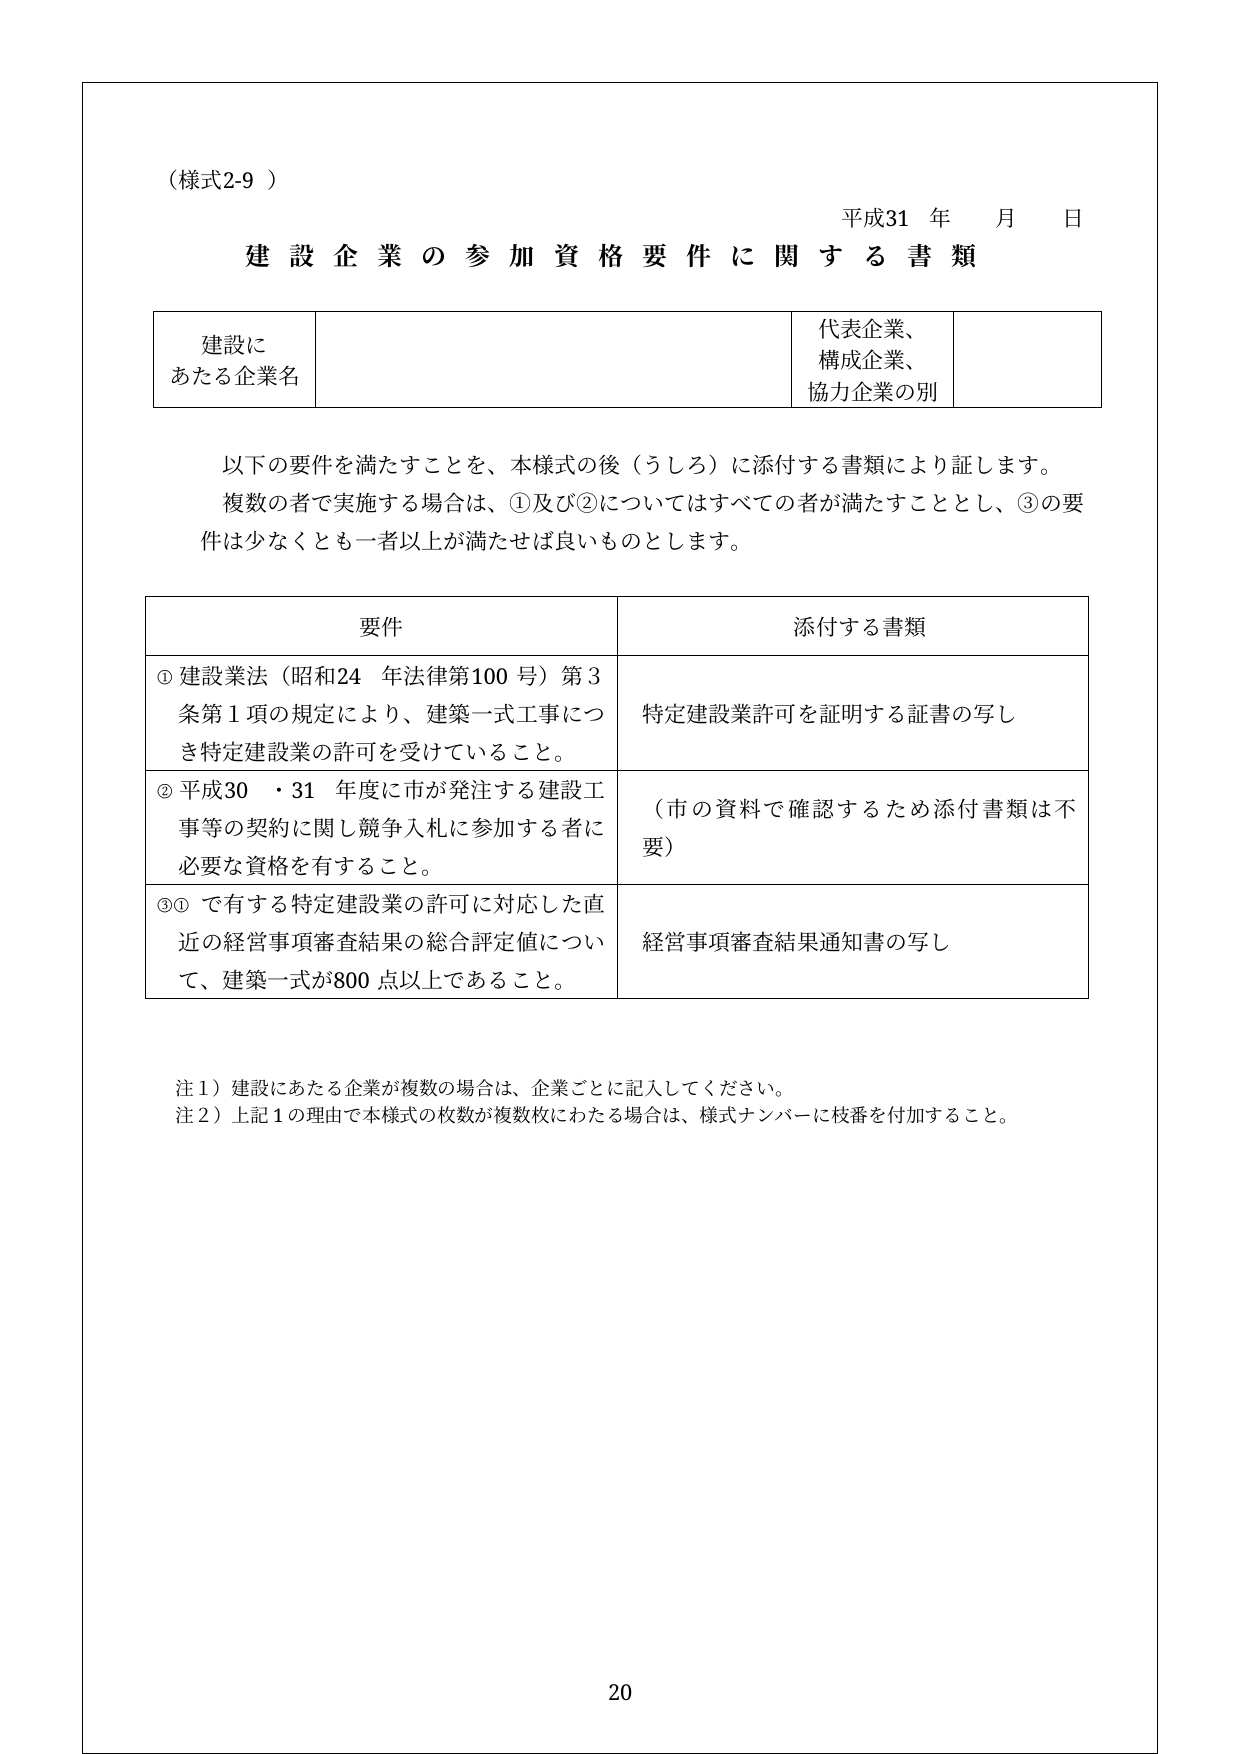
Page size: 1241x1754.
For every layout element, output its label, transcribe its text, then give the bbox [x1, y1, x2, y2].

table_cell 経営事項審査結果通知書の写し [618, 885, 1088, 998]
text 建設企業の参加資格要件に関する書類 [156, 236, 1084, 273]
text 以下の要件を満たすことを、本様式の後（うしろ）に添付する書類により証します。 [180, 445, 1084, 483]
table_header 代表企業、 構成企業、 協力企業の別 [792, 312, 953, 407]
subtitle （様式2-9） [156, 160, 1084, 198]
table_header 添付する書類 [618, 597, 1088, 655]
text 注２）上記1の理由で本様式の枚数が複数枚にわたる場合は、様式ナンバーに枝番を付加すること。 [156, 1101, 1084, 1128]
table_cell ②平成30・31年度に市が発注する建設工事等の契約に関し競争入札に参加する者に必要な資格を有すること。 [146, 771, 617, 884]
text 注１）建設にあたる企業が複数の場合は、企業ごとに記入してください。 [156, 1074, 1084, 1101]
table_header [316, 312, 791, 407]
table_header 建設に あたる企業名 [154, 312, 315, 407]
table_header [954, 312, 1101, 407]
text 複数の者で実施する場合は、①及び②についてはすべての者が満たすこととし、③の要件は少なくとも一者以上が満たせば良いものとします。 [180, 483, 1084, 558]
table_cell （市の資料で確認するため添付書類は不要） [618, 771, 1088, 884]
table_cell 特定建設業許可を証明する証書の写し [618, 656, 1088, 769]
text 平成31年 月 日 [156, 198, 1084, 236]
table_header 要件 [146, 597, 617, 655]
table_cell ③①で有する特定建設業の許可に対応した直近の経営事項審査結果の総合評定値について、建築一式が800点以上であること。 [146, 885, 617, 998]
table_cell ①建設業法（昭和24年法律第100号）第３条第１項の規定により、建築一式工事につき特定建設業の許可を受けていること。 [146, 656, 617, 769]
